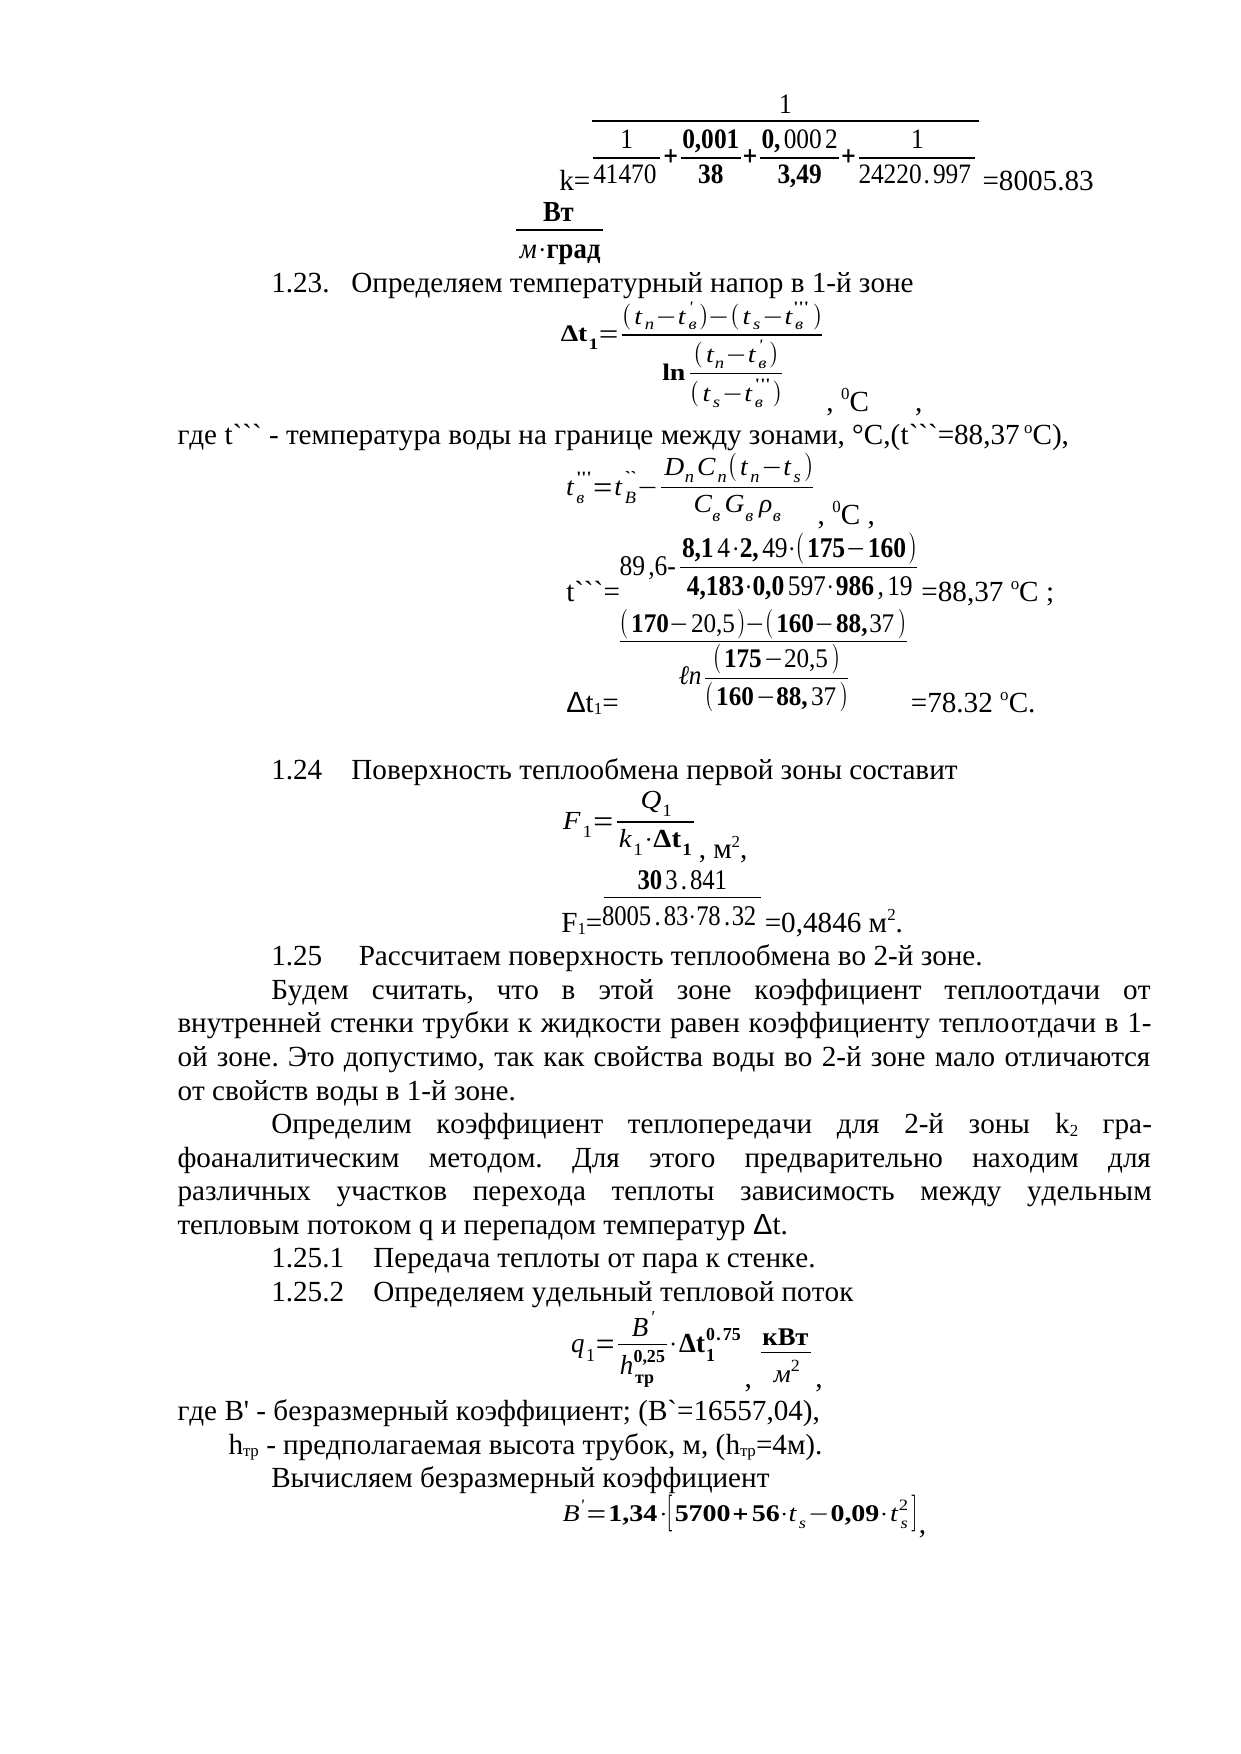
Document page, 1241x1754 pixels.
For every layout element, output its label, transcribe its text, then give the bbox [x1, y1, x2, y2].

text , , [477, 1307, 1152, 1393]
text 1.25 Рассчитаем поверхность теплообмена во 2-й зоне. [177, 938, 1152, 972]
text Вычисляем безразмерный коэффициент [177, 1461, 1152, 1494]
text 1.25.2 Определяем удельный тепловой поток [177, 1274, 1152, 1307]
text где t``` - температура воды на границе между зонами, °С,(t```=88,37 oC), [177, 417, 1152, 451]
text , 0С , [515, 299, 1152, 417]
text Определим коэффициент теплопередачи для 2-й зоны k2 графоаналитическим методом. Для этого предварительно находим для различных участков перехода теплоты зависимость между удельным тепловым потоком q и перепадом температур Δt. [177, 1106, 1152, 1240]
text , м2, [517, 785, 1152, 865]
text k==8005.83 [515, 89, 1152, 265]
text Будем считать, что в этой зоне коэффициент теплоотдачи от внутренней стенки трубки к жидкости равен коэффициенту теплоотдачи в 1-ой зоне. Это допустимо, так как свойства воды во 2-й зоне мало отличаются от свойств воды в 1-й зоне. [177, 972, 1152, 1106]
text t```==88,37 oC ; [472, 531, 1152, 607]
text , 0C , [472, 451, 1152, 531]
text Δt1==78.32 oC. [472, 607, 1152, 718]
text , [517, 1494, 1152, 1539]
text F1==0,4846 м2. [517, 865, 1152, 938]
text 1.25.1 Передача теплоты от пара к стенке. [177, 1240, 1152, 1274]
text где В' - безразмерный коэффициент; (В`=16557,04), [177, 1393, 1152, 1427]
text 1.24 Поверхность теплообмена первой зоны составит [177, 752, 1152, 785]
text 1.23. Определяем температурный напор в 1-й зоне [177, 265, 1152, 299]
text hтр - предполагаемая высота трубок, м, (hтр=4м). [177, 1427, 1152, 1461]
